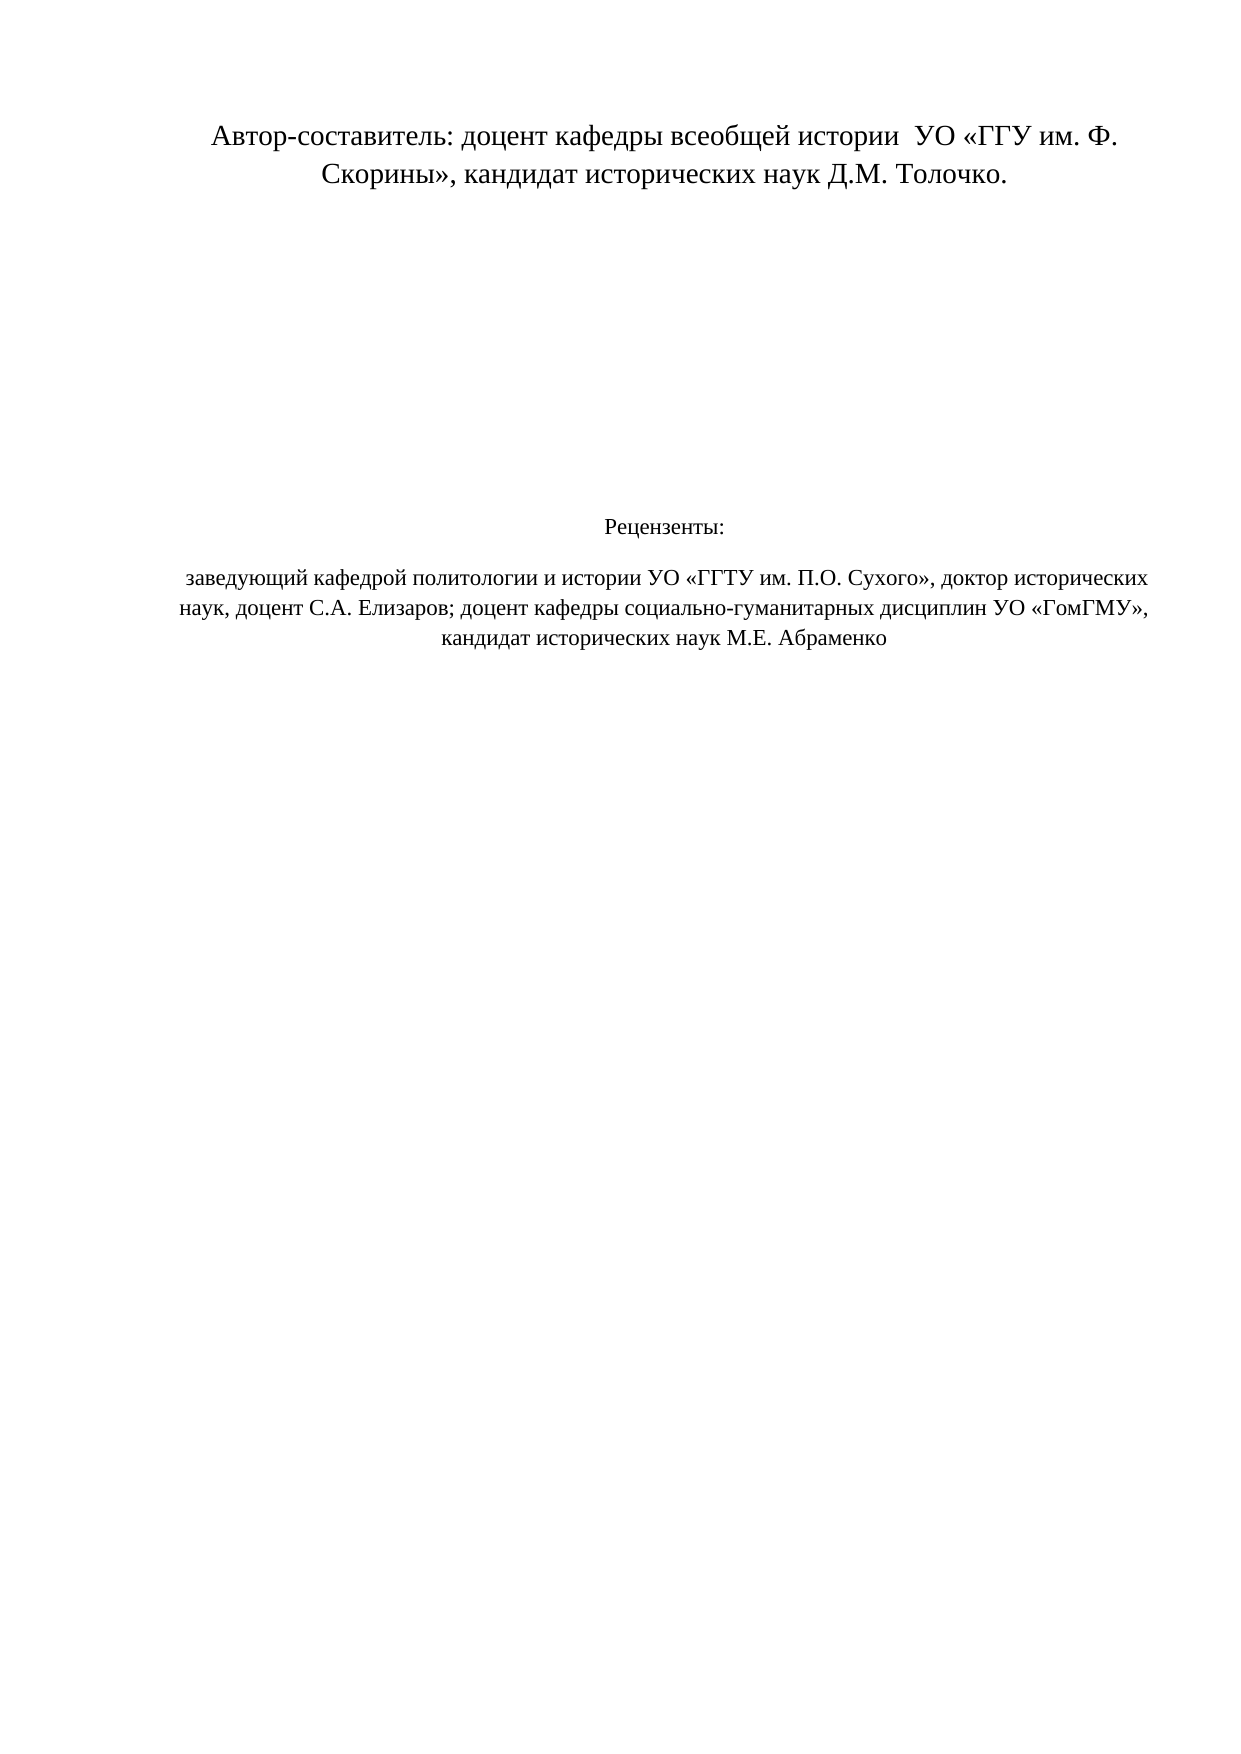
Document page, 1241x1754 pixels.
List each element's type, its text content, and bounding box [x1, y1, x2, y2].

text заведующий кафедрой политологии и истории УО «ГГТУ им. П.О. Сухого», доктор исторических наук, доцент С.А. Елизаров; доцент кафедры социально-гуманитарных дисциплин УО «ГомГМУ», кандидат исторических наук М.Е. Абраменко [177, 564, 1152, 651]
text Автор-составитель: доцент кафедры всеобщей истории УО «ГГУ им. Ф. Скорины», кандидат исторических наук Д.М. Толочко. [177, 118, 1152, 190]
text Рецензенты: [177, 513, 1152, 539]
